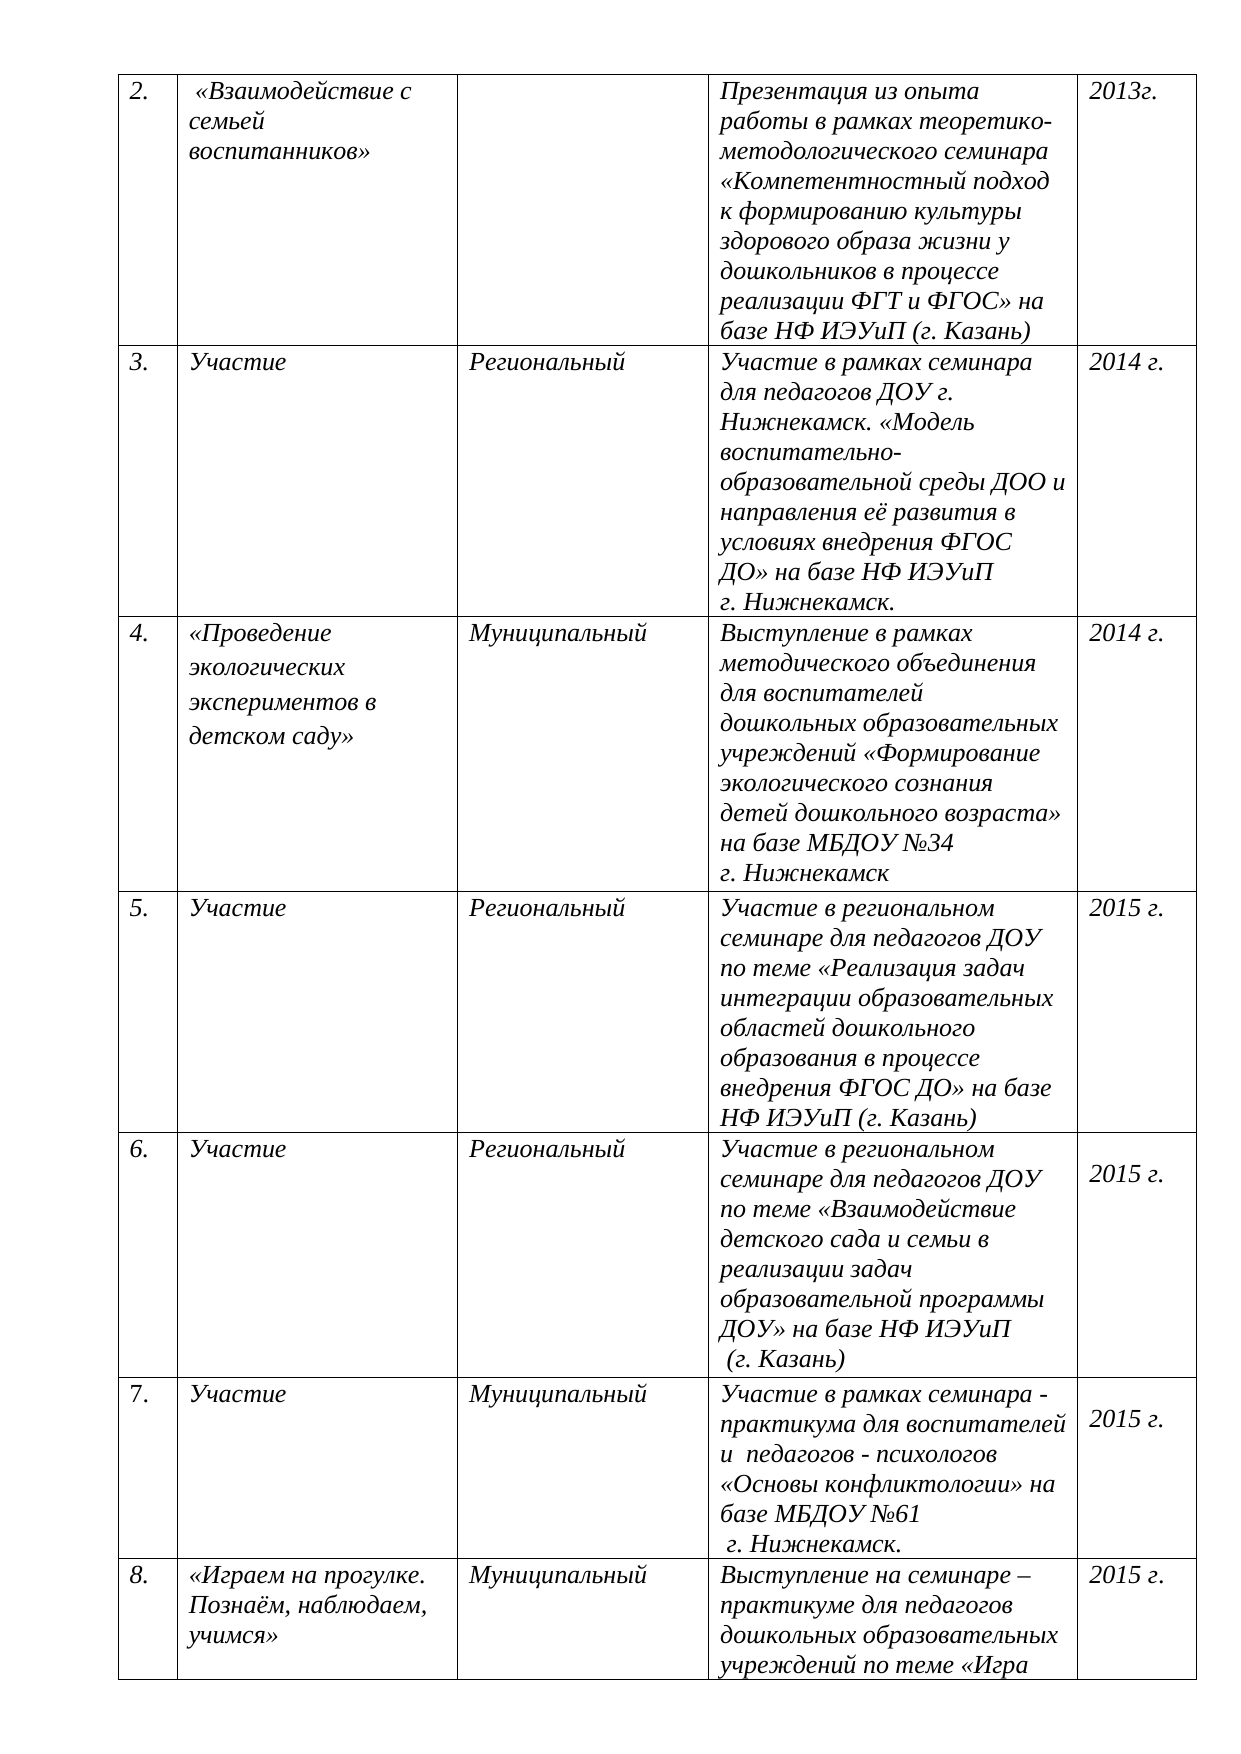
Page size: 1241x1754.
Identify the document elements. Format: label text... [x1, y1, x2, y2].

table_cell «Взаимодействие с семьей воспитанников» [178, 75, 457, 345]
table_cell 2014 г. [1078, 617, 1196, 891]
table_cell Участие [178, 346, 457, 616]
table_cell Участие [178, 892, 457, 1132]
table_cell Участие [178, 1378, 457, 1558]
table_cell 7. [119, 1378, 177, 1558]
table_cell 8. [119, 1559, 177, 1679]
table_cell «Проведение экологических экспериментов в детском саду» [178, 617, 457, 891]
table_cell 2. [119, 75, 177, 345]
table_cell Выступление в рамках методического объединения для воспитателей дошкольных образовательных учреждений «Формирование экологического сознания детей дошкольного возраста» на базе МБДОУ №34 г. Нижнекамск [709, 617, 1077, 891]
table_cell Презентация из опыта работы в рамках теоретико-методологического семинара «Компетентностный подход к формированию культуры здорового образа жизни у дошкольников в процессе реализации ФГТ и ФГОС» на базе НФ ИЭУиП (г. Казань) [709, 75, 1077, 345]
table_cell Региональный [458, 346, 708, 616]
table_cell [178, 1559, 457, 1679]
table_cell 2014 г. [1078, 346, 1196, 616]
table_cell Региональный [458, 892, 708, 1132]
table_cell 2015 г. [1078, 892, 1196, 1132]
table_cell 6. [119, 1133, 177, 1377]
table_cell Участие в рамках семинара - практикума для воспитателей и педагогов - психологов «Основы конфликтологии» на базе МБДОУ №61 г. Нижнекамск. [709, 1378, 1077, 1558]
table_cell Участие в рамках семинара для педагогов ДОУ г. Нижнекамск. «Модель воспитательно-образовательной среды ДОО и направления её развития в условиях внедрения ФГОС ДО» на базе НФ ИЭУиП г. Нижнекамск. [709, 346, 1077, 616]
table_cell 2013г. [1078, 75, 1196, 345]
table_cell 4. [119, 617, 177, 891]
table_cell Муниципальный [458, 1559, 708, 1679]
table_cell Муниципальный [458, 617, 708, 891]
table_cell [458, 75, 708, 345]
table_cell 2015 г. [1078, 1559, 1196, 1679]
table_cell 2015 г. [1078, 1133, 1196, 1377]
table_cell Участие [178, 1133, 457, 1377]
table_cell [709, 1559, 1077, 1679]
table_cell Участие в региональном семинаре для педагогов ДОУ по теме «Взаимодействие детского сада и семьи в реализации задач образовательной программы ДОУ» на базе НФ ИЭУиП (г. Казань) [709, 1133, 1077, 1377]
table_cell Участие в региональном семинаре для педагогов ДОУ по теме «Реализация задач интеграции образовательных областей дошкольного образования в процессе внедрения ФГОС ДО» на базе НФ ИЭУиП (г. Казань) [709, 892, 1077, 1132]
table_cell 2015 г. [1078, 1378, 1196, 1558]
table_cell Региональный [458, 1133, 708, 1377]
table_cell Муниципальный [458, 1378, 708, 1558]
table_cell 3. [119, 346, 177, 616]
table_cell 5. [119, 892, 177, 1132]
